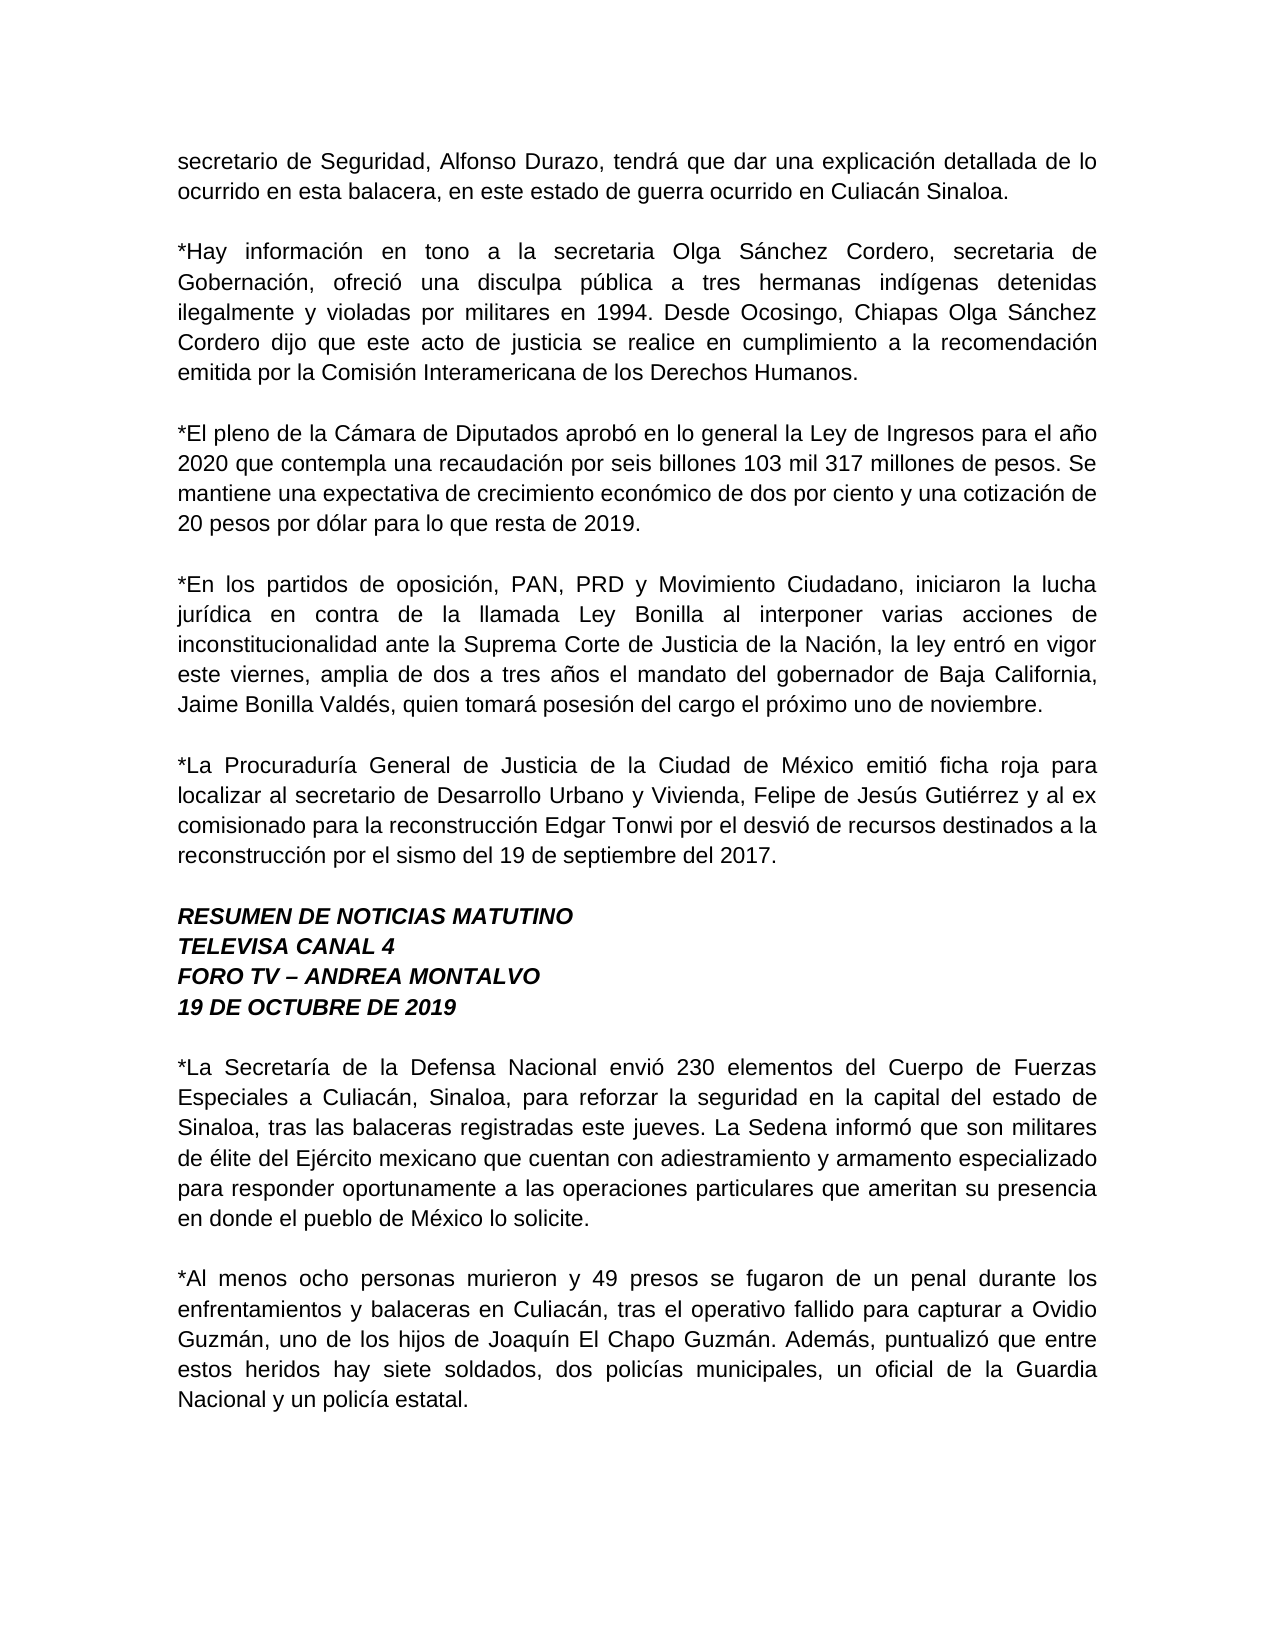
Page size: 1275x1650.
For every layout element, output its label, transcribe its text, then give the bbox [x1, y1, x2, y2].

text *En los partidos de oposición, PAN, PRD y Movimiento Ciudadano, iniciaron la lucha jurídica en contra de la llamada Ley Bonilla al interponer varias acciones de inconstitucionalidad ante la Suprema Corte de Justicia de la Nación, la ley entró en vigor este viernes, amplia de dos a tres años el mandato del gobernador de Baja California, Jaime Bonilla Valdés, quien tomará posesión del cargo el próximo uno de noviembre. [177, 571, 1098, 718]
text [177, 148, 1098, 204]
text 19 DE OCTUBRE DE 2019 [177, 993, 1098, 1020]
text *La Secretaría de la Defensa Nacional envió 230 elementos del Cuerpo de Fuerzas Especiales a Culiacán, Sinaloa, para reforzar la seguridad en la capital del estado de Sinaloa, tras las balaceras registradas este jueves. La Sedena informó que son militares de élite del Ejército mexicano que cuentan con adiestramiento y armamento especializado para responder oportunamente a las operaciones particulares que ameritan su presencia en donde el pueblo de México lo solicite. [177, 1054, 1098, 1231]
text RESUMEN DE NOTICIAS MATUTINO [177, 903, 1098, 929]
text *La Procuraduría General de Justicia de la Ciudad de México emitió ficha roja para localizar al secretario de Desarrollo Urbano y Vivienda, Felipe de Jesús Gutiérrez y al ex comisionado para la reconstrucción Edgar Tonwi por el desvió de recursos destinados a la reconstrucción por el sismo del 19 de septiembre del 2017. [177, 752, 1098, 869]
text TELEVISA CANAL 4 [177, 933, 1098, 959]
text *El pleno de la Cámara de Diputados aprobó en lo general la Ley de Ingresos para el año 2020 que contempla una recaudación por seis billones 103 mil 317 millones de pesos. Se mantiene una expectativa de crecimiento económico de dos por ciento y una cotización de 20 pesos por dólar para lo que resta de 2019. [177, 419, 1098, 536]
text FORO TV – ANDREA MONTALVO [177, 963, 1098, 989]
text *Al menos ocho personas murieron y 49 presos se fugaron de un penal durante los enfrentamientos y balaceras en Culiacán, tras el operativo fallido para capturar a Ovidio Guzmán, uno de los hijos de Joaquín El Chapo Guzmán. Además, puntualizó que entre estos heridos hay siete soldados, dos policías municipales, un oficial de la Guardia Nacional y un policía estatal. [177, 1265, 1098, 1412]
text *Hay información en tono a la secretaria Olga Sánchez Cordero, secretaria de Gobernación, ofreció una disculpa pública a tres hermanas indígenas detenidas ilegalmente y violadas por militares en 1994. Desde Ocosingo, Chiapas Olga Sánchez Cordero dijo que este acto de justicia se realice en cumplimiento a la recomendación emitida por la Comisión Interamericana de los Derechos Humanos. [177, 238, 1098, 385]
